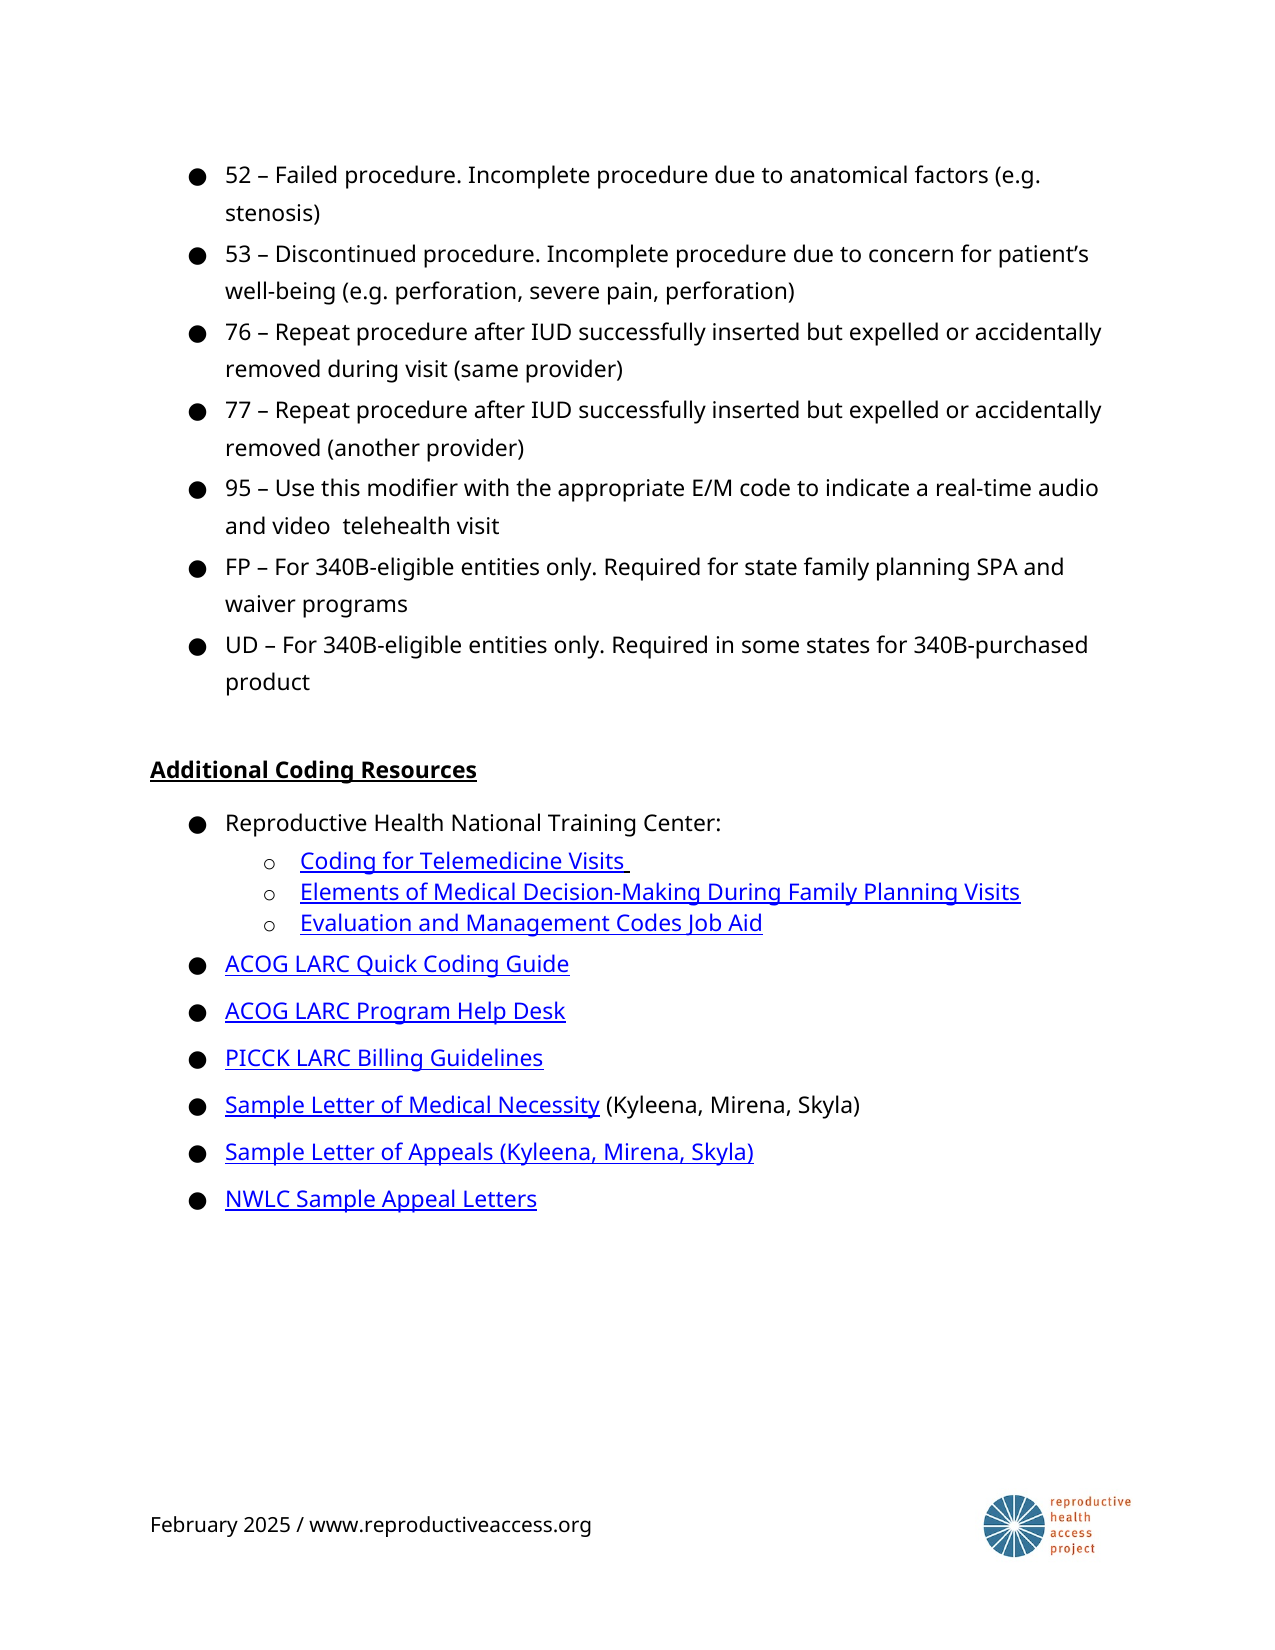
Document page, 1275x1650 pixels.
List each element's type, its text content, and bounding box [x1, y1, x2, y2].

list Coding for Telemedicine Visits [262, 844, 1125, 876]
list Elements of Medical Decision-Making During Family Planning Visits [262, 876, 1125, 907]
list 76 – Repeat procedure after IUD successfully inserted but expelled or accidentally removed during visit (same provider) [187, 306, 1125, 385]
list 53 – Discontinued procedure. Incomplete procedure due to concern for patient’s well-being (e.g. perforation, severe pain, perforation) [187, 228, 1125, 306]
list Evaluation and Management Codes Job Aid [262, 907, 1125, 939]
list Sample Letter of Medical Necessity (Kyleena, Mirena, Skyla) [187, 1079, 1125, 1127]
list UD – For 340B-eligible entities only. Required in some states for 340B-purchased product [187, 619, 1125, 698]
list 77 – Repeat procedure after IUD successfully inserted but expelled or accidentally removed (another provider) [187, 385, 1125, 463]
list PICCK LARC Billing Guidelines [187, 1033, 1125, 1079]
list ACOG LARC Quick Coding Guide [187, 939, 1125, 986]
list Sample Letter of Appeals (Kyleena, Mirena, Skyla) [187, 1127, 1125, 1173]
list 95 – Use this modifier with the appropriate E/M code to indicate a real-time audio and video telehealth visit [187, 463, 1125, 541]
list Reproductive Health National Training Center: [187, 798, 1125, 844]
list NWLC Sample Appeal Letters [187, 1173, 1125, 1221]
list ACOG LARC Program Help Desk [187, 986, 1125, 1033]
list 52 – Failed procedure. Incomplete procedure due to anatomical factors (e.g. stenosis) [187, 150, 1125, 228]
text Additional Coding Resources [150, 754, 1125, 785]
picture [975, 1488, 1138, 1568]
list FP – For 340B-eligible entities only. Required for state family planning SPA and waiver programs [187, 541, 1125, 619]
